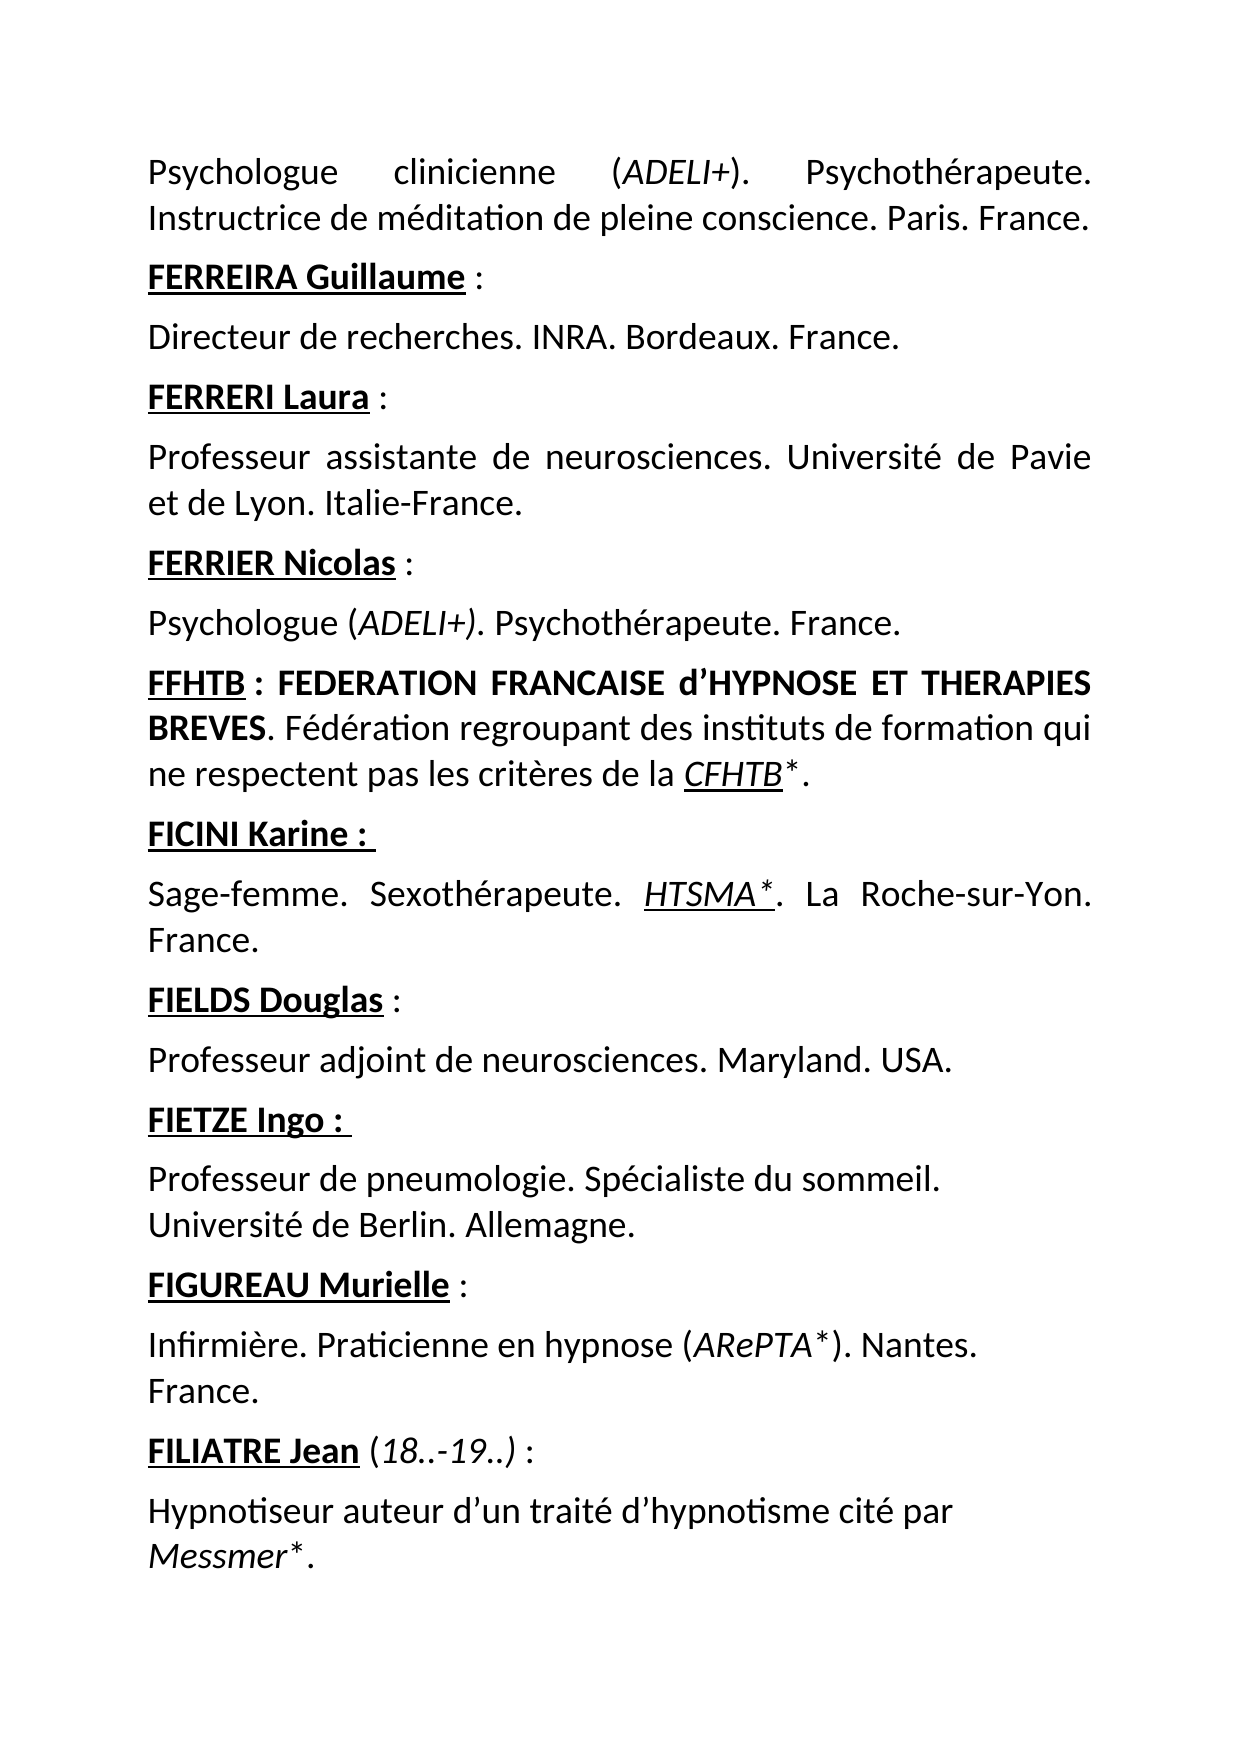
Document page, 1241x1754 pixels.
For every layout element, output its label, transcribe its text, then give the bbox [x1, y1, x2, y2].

text FIGUREAU Murielle : [148, 1261, 1093, 1307]
text Directeur de recherches. INRA. Bordeaux. France. [148, 313, 1093, 359]
text FERREIRA Guillaume : [148, 253, 1093, 299]
text FIELDS Douglas : [148, 976, 1093, 1022]
text Professeur de pneumologie. Spécialiste du sommeil. Université de Berlin. Allemagne. [148, 1155, 1093, 1247]
text FICINI Karine : [148, 810, 1093, 856]
text Infirmière. Praticienne en hypnose (ARePTA*). Nantes. France. [148, 1321, 1093, 1413]
text FFHTB : FEDERATION FRANCAISE d’HYPNOSE ET THERAPIES BREVES. Fédération regroupant des instituts de formation qui ne respectent pas les critères de la CFHTB*. [148, 658, 1093, 796]
text FERRIER Nicolas : [148, 539, 1093, 584]
text Sage-femme. Sexothérapeute. HTSMA*. La Roche-sur-Yon. France. [148, 870, 1093, 962]
text FILIATRE Jean (18..-19..) : [148, 1427, 1093, 1473]
text Professeur adjoint de neurosciences. Maryland. USA. [148, 1036, 1093, 1081]
text Psychologue (ADELI+). Psychothérapeute. France. [148, 599, 1093, 644]
text FIETZE Ingo : [148, 1096, 1093, 1141]
text FERRERI Laura : [148, 373, 1093, 419]
text Professeur assistante de neurosciences. Université de Pavie et de Lyon. Italie-France. [148, 433, 1093, 525]
text Psychologue clinicienne (ADELI+). Psychothérapeute. Instructrice de méditation de pleine conscience. Paris. France. [148, 148, 1093, 239]
text Hypnotiseur auteur d’un traité d’hypnotisme cité par Messmer*. [148, 1487, 1093, 1578]
